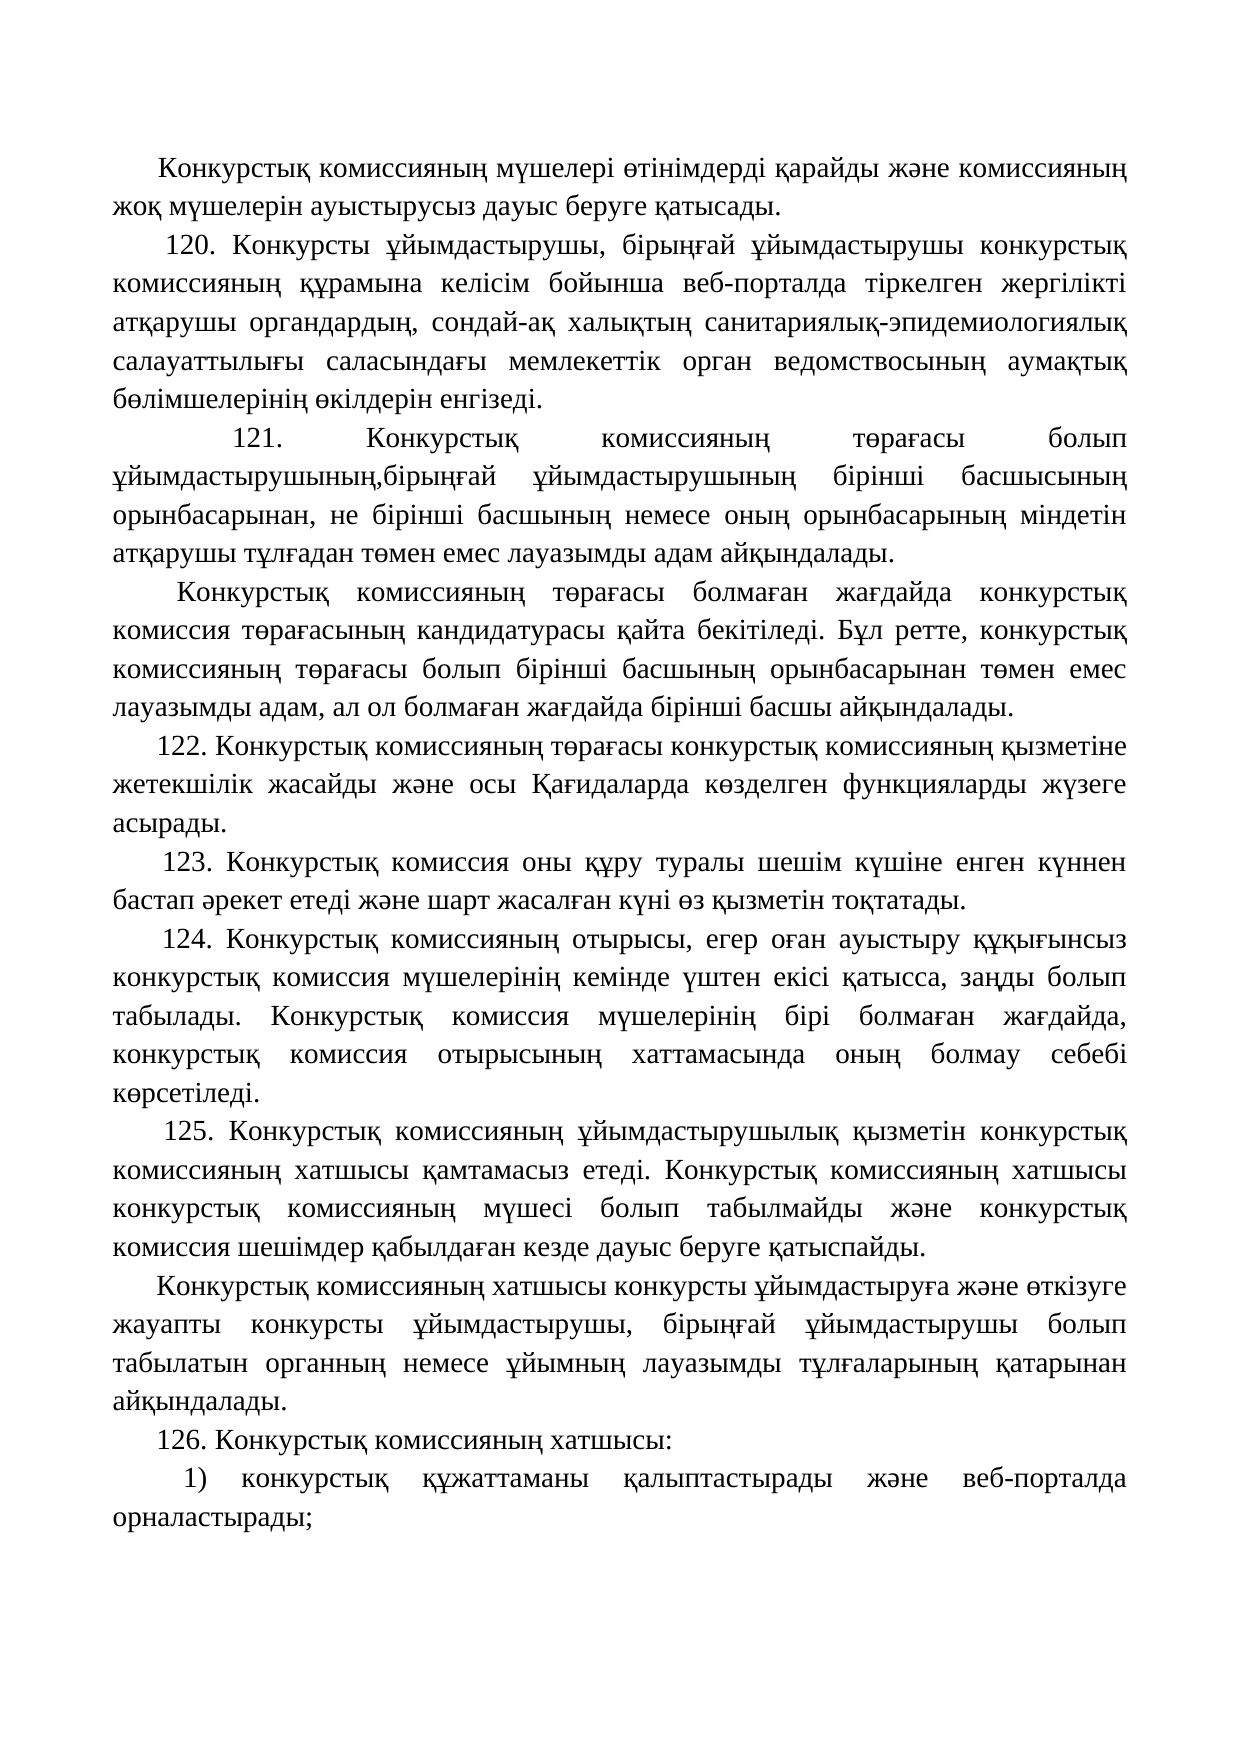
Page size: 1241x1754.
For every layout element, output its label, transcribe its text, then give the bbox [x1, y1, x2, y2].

text 125. Конкурстық комиссияның ұйымдастырушылық қызметін конкурстық комиссияның хатшысы қамтамасыз етеді. Конкурстық комиссияның хатшысы конкурстық комиссияның мүшесі болып табылмайды және конкурстық комиссия шешімдер қабылдаған кезде дауыс беруге қатыспайды. [112, 1113, 1128, 1263]
text Конкурстық комиссияның мүшелері өтінімдерді қарайды және комиссияның жоқ мүшелерін ауыстырусыз дауыс беруге қатысады. [112, 150, 1128, 222]
text 121. Конкурстық комиссияның төрағасы болып ұйымдастырушының,бірыңғай ұйымдастырушының бірінші басшысының орынбасарынан, не бірінші басшының немесе оның орынбасарының міндетін атқарушы тұлғадан төмен емес лауазымды адам айқындалады. [112, 420, 1128, 569]
text 122. Конкурстық комиссияның төрағасы конкурстық комиссияның қызметіне жетекшілік жасайды және осы Қағидаларда көзделген функцияларды жүзеге асырады. [112, 728, 1128, 839]
text 126. Конкурстық комиссияның хатшысы: [112, 1422, 1128, 1455]
text 124. Конкурстық комиссияның отырысы, егер оған ауыстыру құқығынсыз конкурстық комиссия мүшелерінің кемінде үштен екісі қатысса, заңды болып табылады. Конкурстық комиссия мүшелерінің бірі болмаған жағдайда, конкурстық комиссия отырысының хаттамасында оның болмау себебі көрсетіледі. [112, 921, 1128, 1108]
text 123. Конкурстық комиссия оны құру туралы шешім күшіне енген күннен бастап әрекет етеді және шарт жасалған күні өз қызметін тоқтатады. [112, 844, 1128, 916]
text 120. Конкурсты ұйымдастырушы, бірыңғай ұйымдастырушы конкурстық комиссияның құрамына келісім бойынша веб-порталда тіркелген жергілікті атқарушы органдардың, сондай-ақ халықтың санитариялық-эпидемиологиялық салауаттылығы саласындағы мемлекеттік орган ведомствосының аумақтық бөлімшелерінің өкілдерін енгізеді. [112, 227, 1128, 415]
text 1) конкурстық құжаттаманы қалыптастырады және веб-порталда орналастырады; [112, 1460, 1128, 1532]
text Конкурстық комиссияның төрағасы болмаған жағдайда конкурстық комиссия төрағасының кандидатурасы қайта бекітіледі. Бұл ретте, конкурстық комиссияның төрағасы болып бірінші басшының орынбасарынан төмен емес лауазымды адам, ал ол болмаған жағдайда бірінші басшы айқындалады. [112, 574, 1128, 723]
text Конкурстық комиссияның хатшысы конкурсты ұйымдастыруға және өткізуге жауапты конкурсты ұйымдастырушы, бірыңғай ұйымдастырушы болып табылатын органның немесе ұйымның лауазымды тұлғаларының қатарынан айқындалады. [112, 1268, 1128, 1417]
